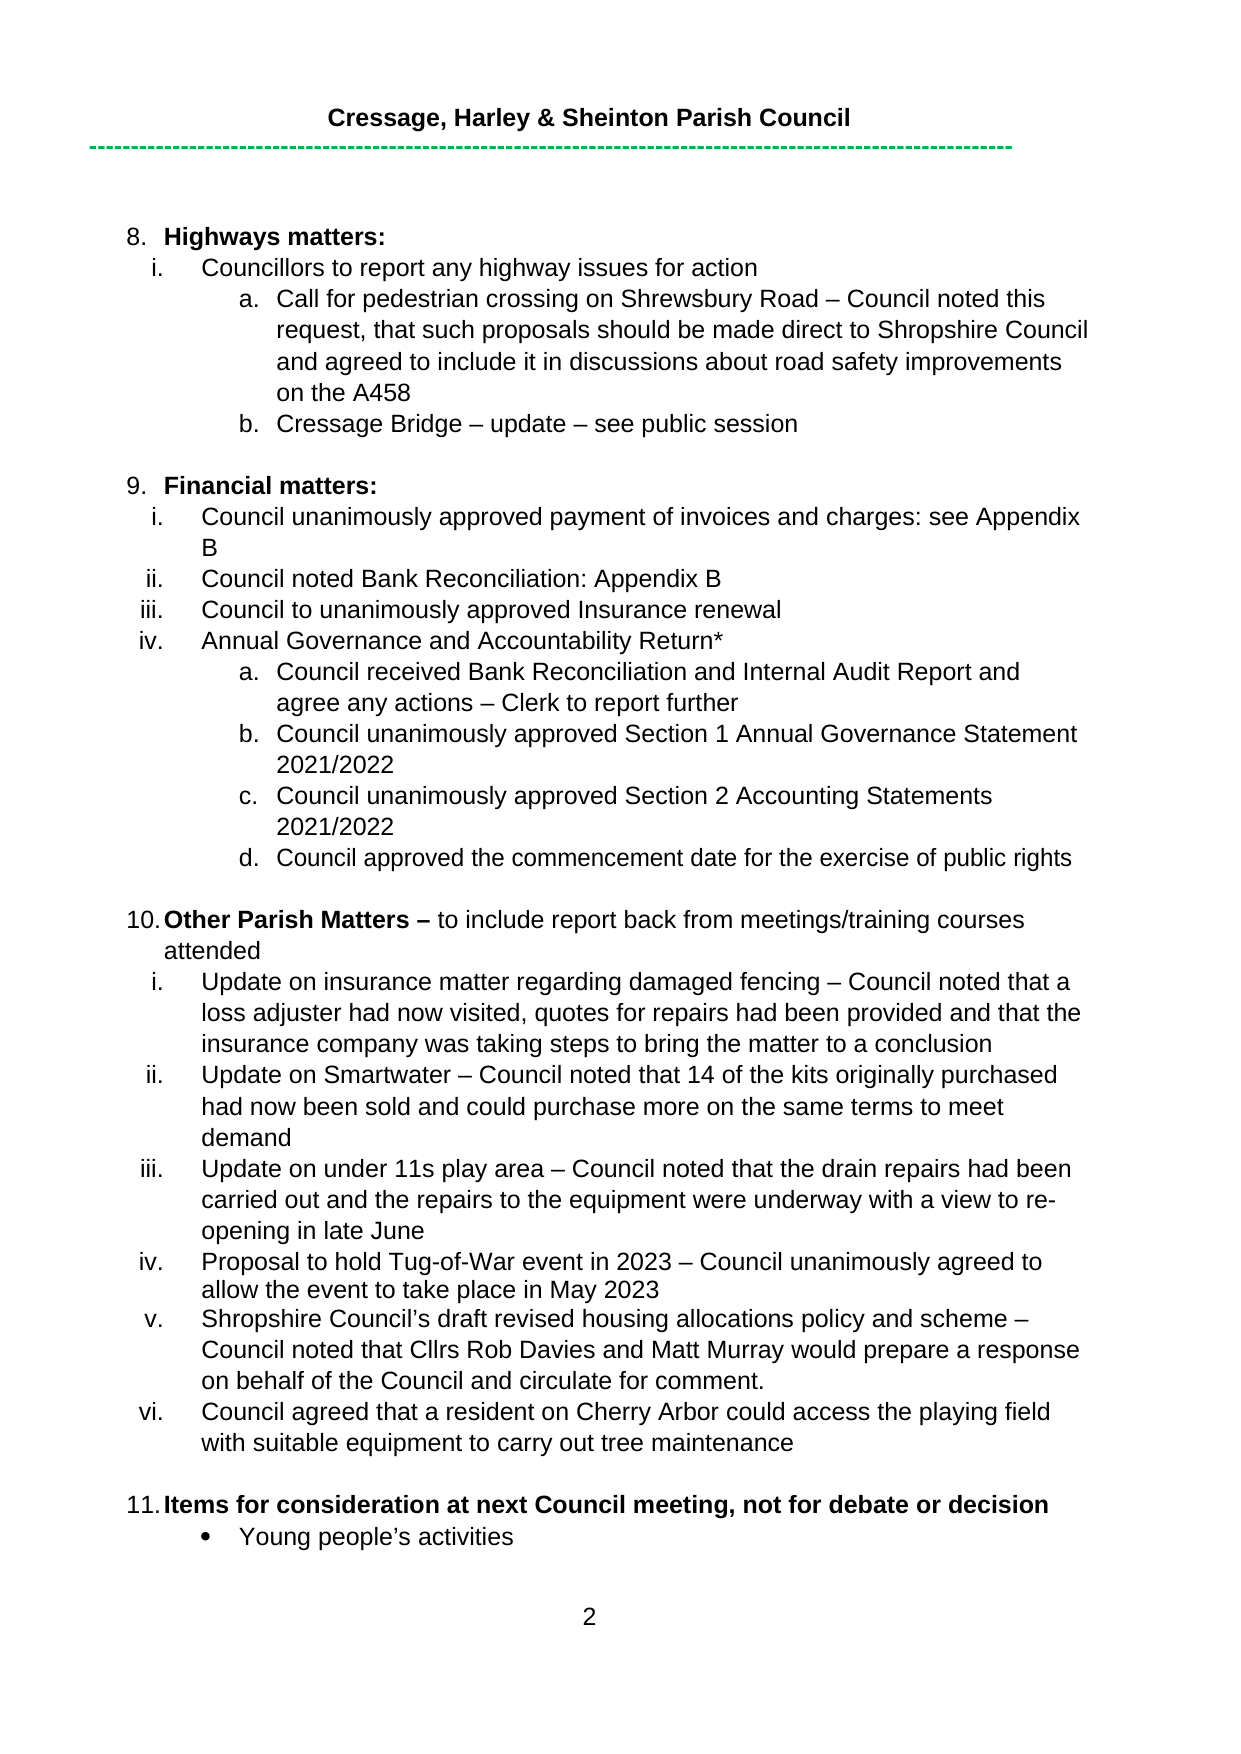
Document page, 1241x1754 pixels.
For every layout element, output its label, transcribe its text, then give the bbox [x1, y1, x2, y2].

list Proposal to hold Tug-of-War event in 2023 – Council unanimously agreed to allow the event to take place in May 2023 [164, 1247, 1090, 1304]
list Financial matters: [126, 471, 1090, 499]
list Council noted Bank Reconciliation: Appendix B [164, 564, 1090, 592]
list Annual Governance and Accountability Return* [164, 626, 1090, 654]
list Update on under 11s play area – Council noted that the drain repairs had been carried out and the repairs to the equipment were underway with a view to re-opening in late June [164, 1153, 1090, 1244]
list Cressage Bridge – update – see public session [239, 408, 1090, 437]
list Other Parish Matters – to include report back from meetings/training courses attended [126, 905, 1090, 965]
list Council to unanimously approved Insurance renewal [164, 595, 1090, 623]
list Young people’s activities [201, 1521, 1090, 1550]
list Shropshire Council’s draft revised housing allocations policy and scheme – Council noted that Cllrs Rob Davies and Matt Murray would prepare a response on behalf of the Council and circulate for comment. [164, 1304, 1090, 1395]
list Update on Smartwater – Council noted that 14 of the kits originally purchased had now been sold and could purchase more on the same terms to meet demand [164, 1060, 1090, 1151]
list Call for pedestrian crossing on Shrewsbury Road – Council noted this request, that such proposals should be made direct to Shropshire Council and agreed to include it in discussions about road safety improvements on the A458 [239, 284, 1090, 406]
list Council agreed that a resident on Cherry Arbor could access the playing field with suitable equipment to carry out tree maintenance [164, 1397, 1090, 1457]
list Councillors to report any highway issues for action [164, 253, 1090, 282]
list Highways matters: [126, 222, 1090, 251]
list Council unanimously approved payment of invoices and charges: see Appendix B [164, 502, 1090, 561]
list Council unanimously approved Section 1 Annual Governance Statement 2021/2022 [239, 719, 1090, 779]
list Update on insurance matter regarding damaged fencing – Council noted that a loss adjuster had now visited, quotes for repairs had been provided and that the insurance company was taking steps to bring the matter to a conclusion [164, 967, 1090, 1058]
list Council unanimously approved Section 2 Accounting Statements 2021/2022 [239, 781, 1090, 841]
list Council approved the commencement date for the exercise of public rights [239, 843, 1090, 872]
list Items for consideration at next Council meeting, not for debate or decision [126, 1490, 1090, 1519]
list Council received Bank Reconciliation and Internal Audit Report and agree any actions – Clerk to report further [239, 657, 1090, 717]
